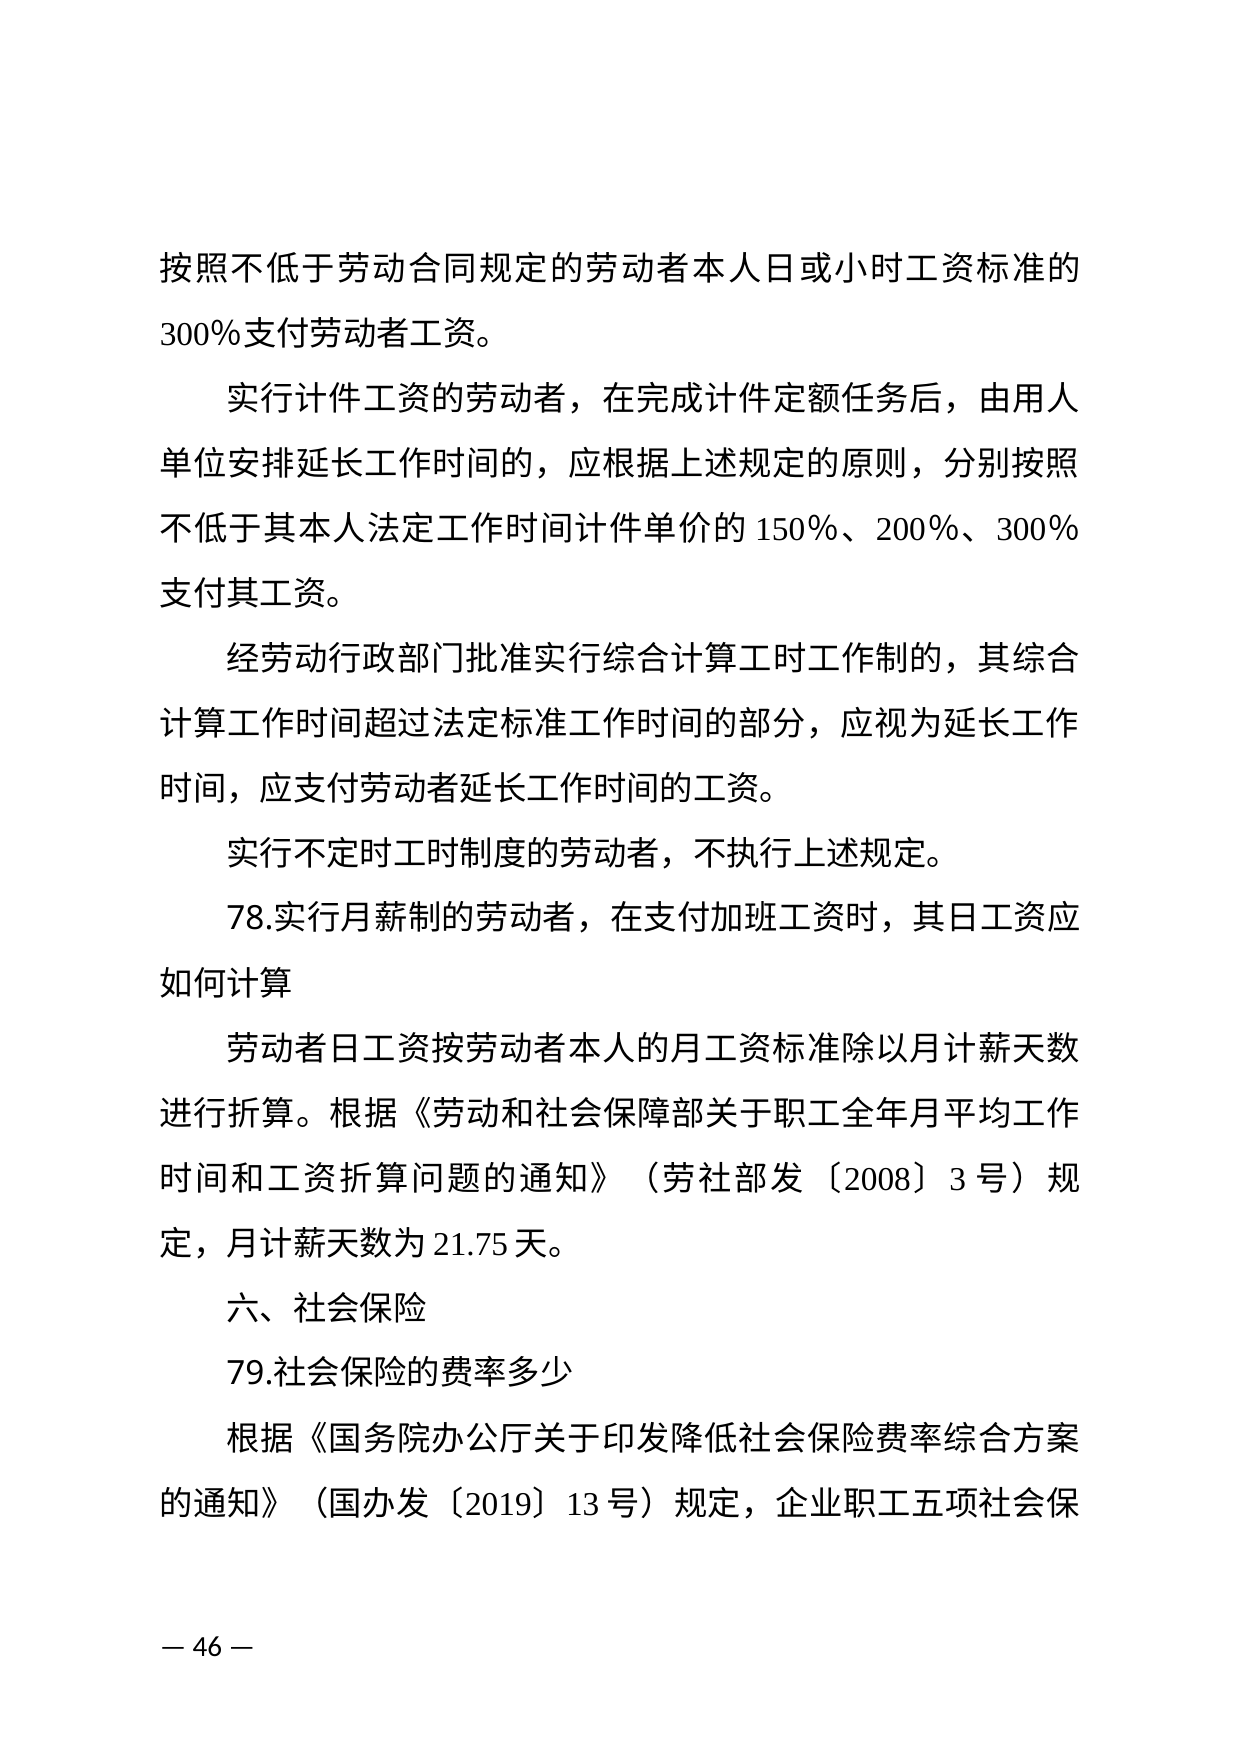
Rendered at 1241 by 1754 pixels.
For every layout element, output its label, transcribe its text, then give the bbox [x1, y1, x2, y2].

text 78.实行月薪制的劳动者，在支付加班工资时，其日工资应如何计算 [159, 883, 1081, 1013]
text 实行不定时工时制度的劳动者，不执行上述规定。 [159, 818, 1081, 883]
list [159, 1403, 1081, 1533]
text 经劳动行政部门批准实行综合计算工时工作制的，其综合计算工作时间超过法定标准工作时间的部分，应视为延长工作时间，应支付劳动者延长工作时间的工资。 [159, 623, 1081, 818]
subtitle 六、社会保险 [159, 1273, 1081, 1338]
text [159, 233, 1081, 363]
text 实行计件工资的劳动者，在完成计件定额任务后，由用人单位安排延长工作时间的，应根据上述规定的原则，分别按照不低于其本人法定工作时间计件单价的150％、200％、300％支付其工资。 [159, 363, 1081, 623]
text 79.社会保险的费率多少 [159, 1338, 1081, 1403]
text 劳动者日工资按劳动者本人的月工资标准除以月计薪天数进行折算。根据《劳动和社会保障部关于职工全年月平均工作时间和工资折算问题的通知》（劳社部发〔2008〕3号）规定，月计薪天数为21.75天。 [159, 1013, 1081, 1273]
